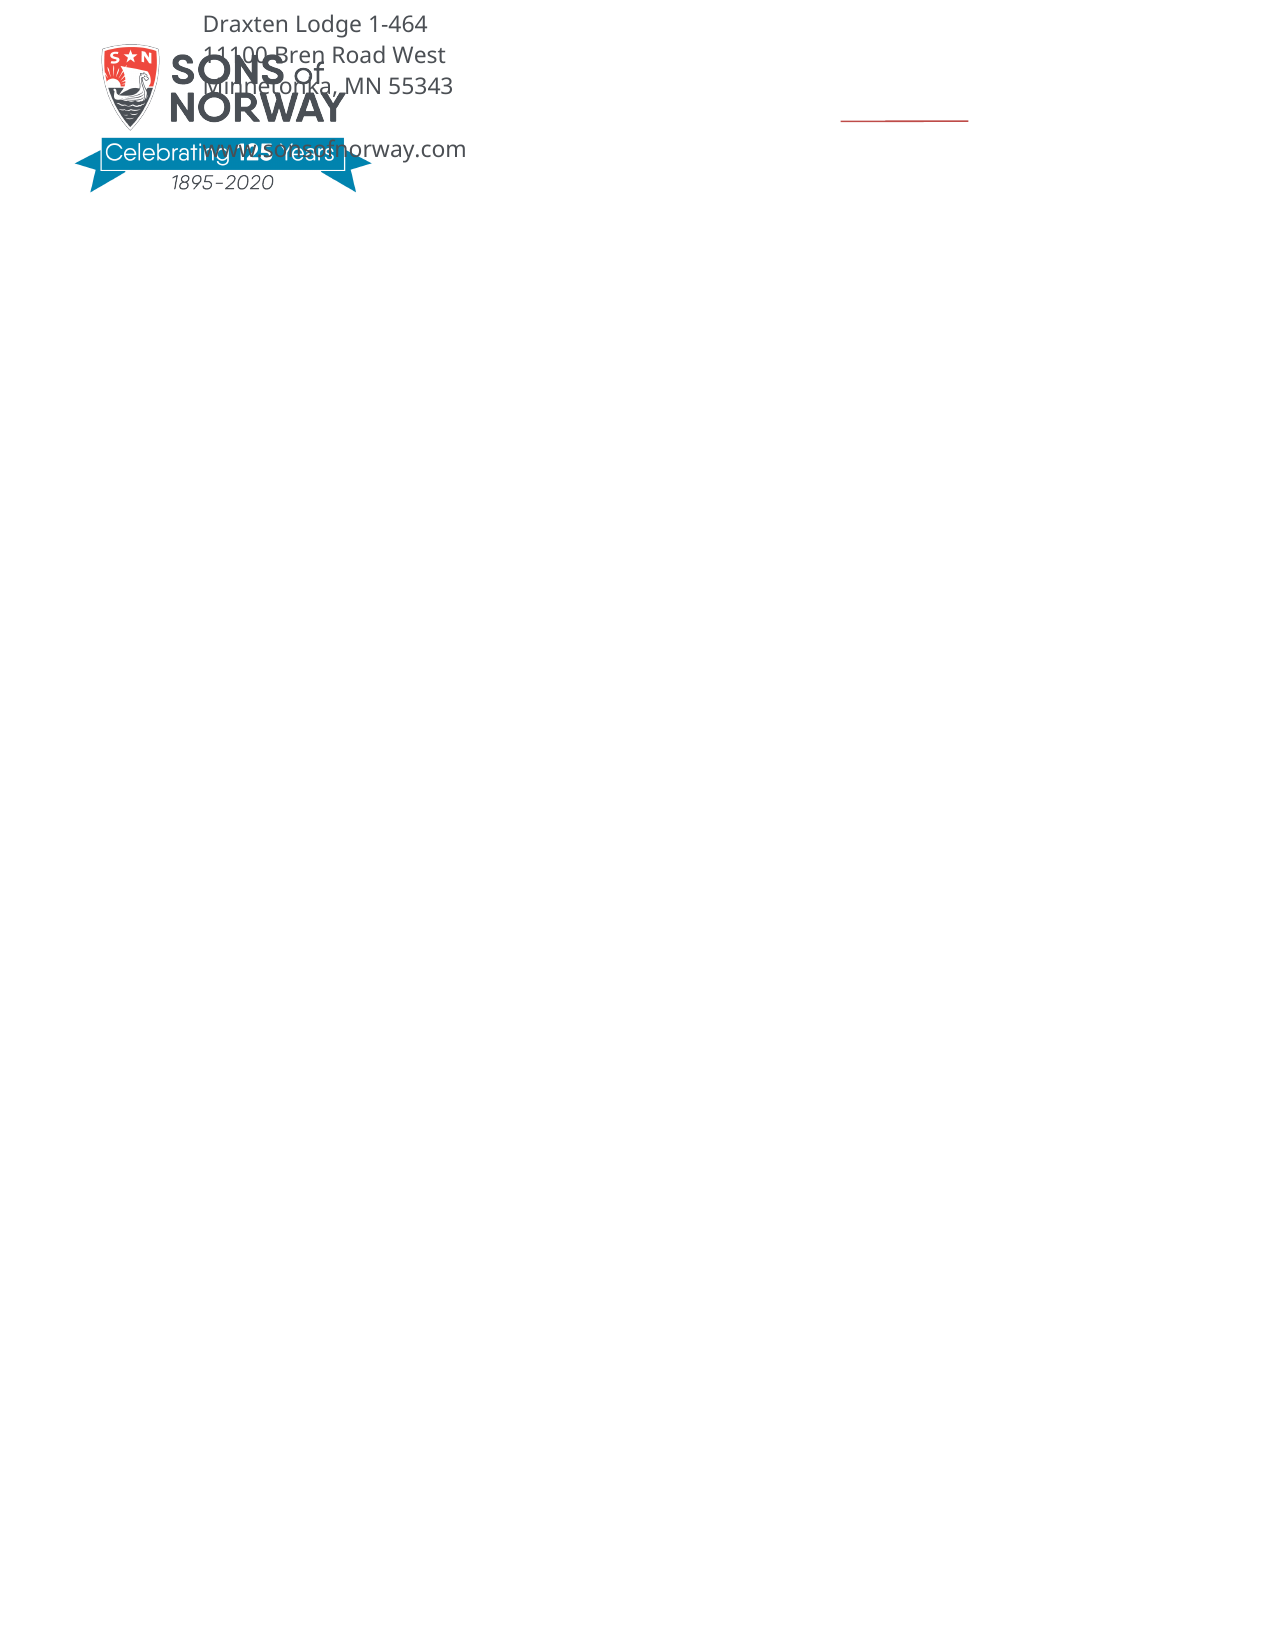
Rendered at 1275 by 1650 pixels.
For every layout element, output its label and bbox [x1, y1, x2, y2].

picture [71, 44, 374, 195]
